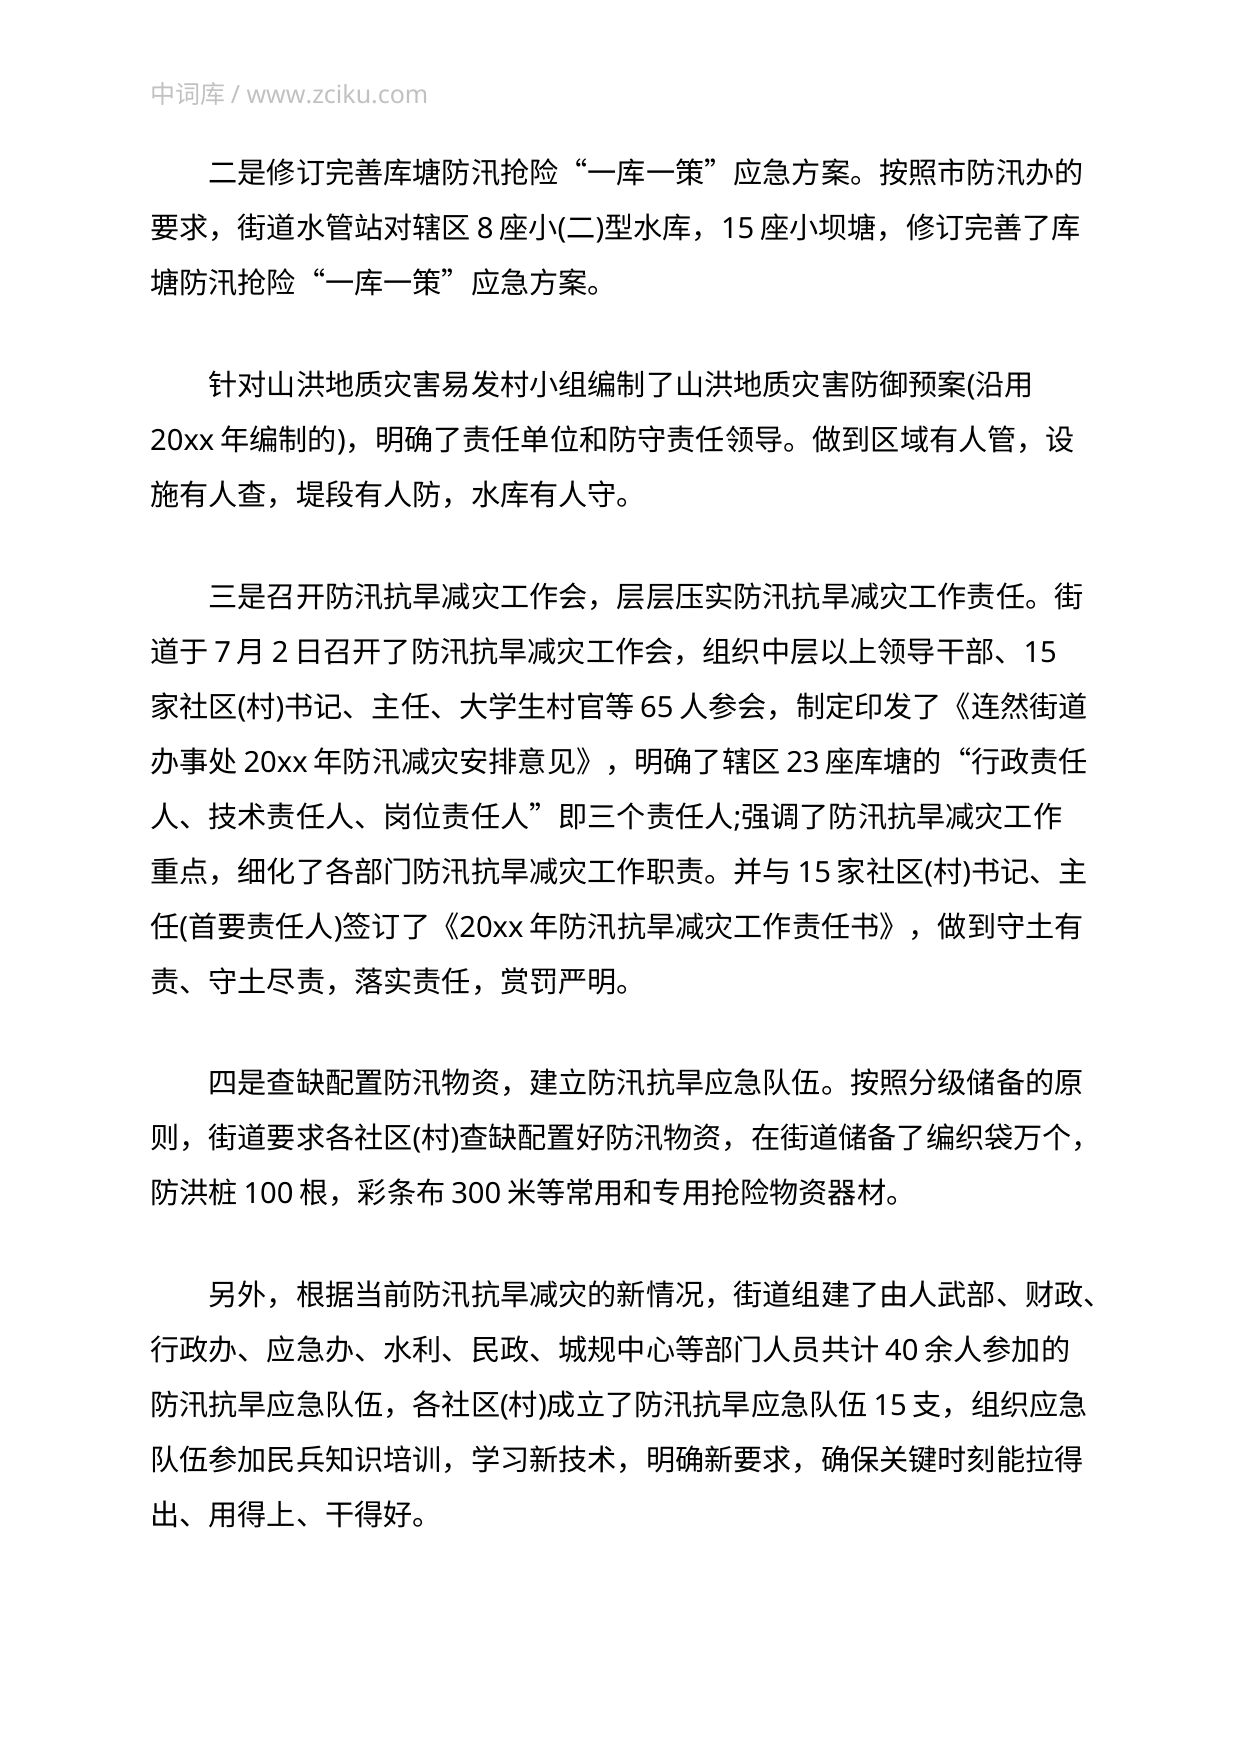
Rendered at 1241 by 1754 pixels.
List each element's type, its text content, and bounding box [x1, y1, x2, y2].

text 二是修订完善库塘防汛抢险“一库一策”应急方案。按照市防汛办的要求，街道水管站对辖区8座小(二)型水库，15座小坝塘，修订完善了库塘防汛抢险“一库一策”应急方案。 [150, 150, 1090, 302]
text 针对山洪地质灾害易发村小组编制了山洪地质灾害防御预案(沿用20xx年编制的)，明确了责任单位和防守责任领导。做到区域有人管，设施有人查，堤段有人防，水库有人守。 [150, 362, 1090, 514]
text 三是召开防汛抗旱减灾工作会，层层压实防汛抗旱减灾工作责任。街道于7月2日召开了防汛抗旱减灾工作会，组织中层以上领导干部、15家社区(村)书记、主任、大学生村官等65人参会，制定印发了《连然街道办事处20xx年防汛减灾安排意见》，明确了辖区23座库塘的“行政责任人、技术责任人、岗位责任人”即三个责任人;强调了防汛抗旱减灾工作重点，细化了各部门防汛抗旱减灾工作职责。并与15家社区(村)书记、主任(首要责任人)签订了《20xx年防汛抗旱减灾工作责任书》，做到守土有责、守土尽责，落实责任，赏罚严明。 [150, 573, 1090, 1001]
text 另外，根据当前防汛抗旱减灾的新情况，街道组建了由人武部、财政、行政办、应急办、水利、民政、城规中心等部门人员共计40余人参加的防汛抗旱应急队伍，各社区(村)成立了防汛抗旱应急队伍15支，组织应急队伍参加民兵知识培训，学习新技术，明确新要求，确保关键时刻能拉得出、用得上、干得好。 [150, 1272, 1090, 1534]
text 四是查缺配置防汛物资，建立防汛抗旱应急队伍。按照分级储备的原则，街道要求各社区(村)查缺配置好防汛物资，在街道储备了编织袋万个，防洪桩100根，彩条布300米等常用和专用抢险物资器材。 [150, 1060, 1090, 1212]
